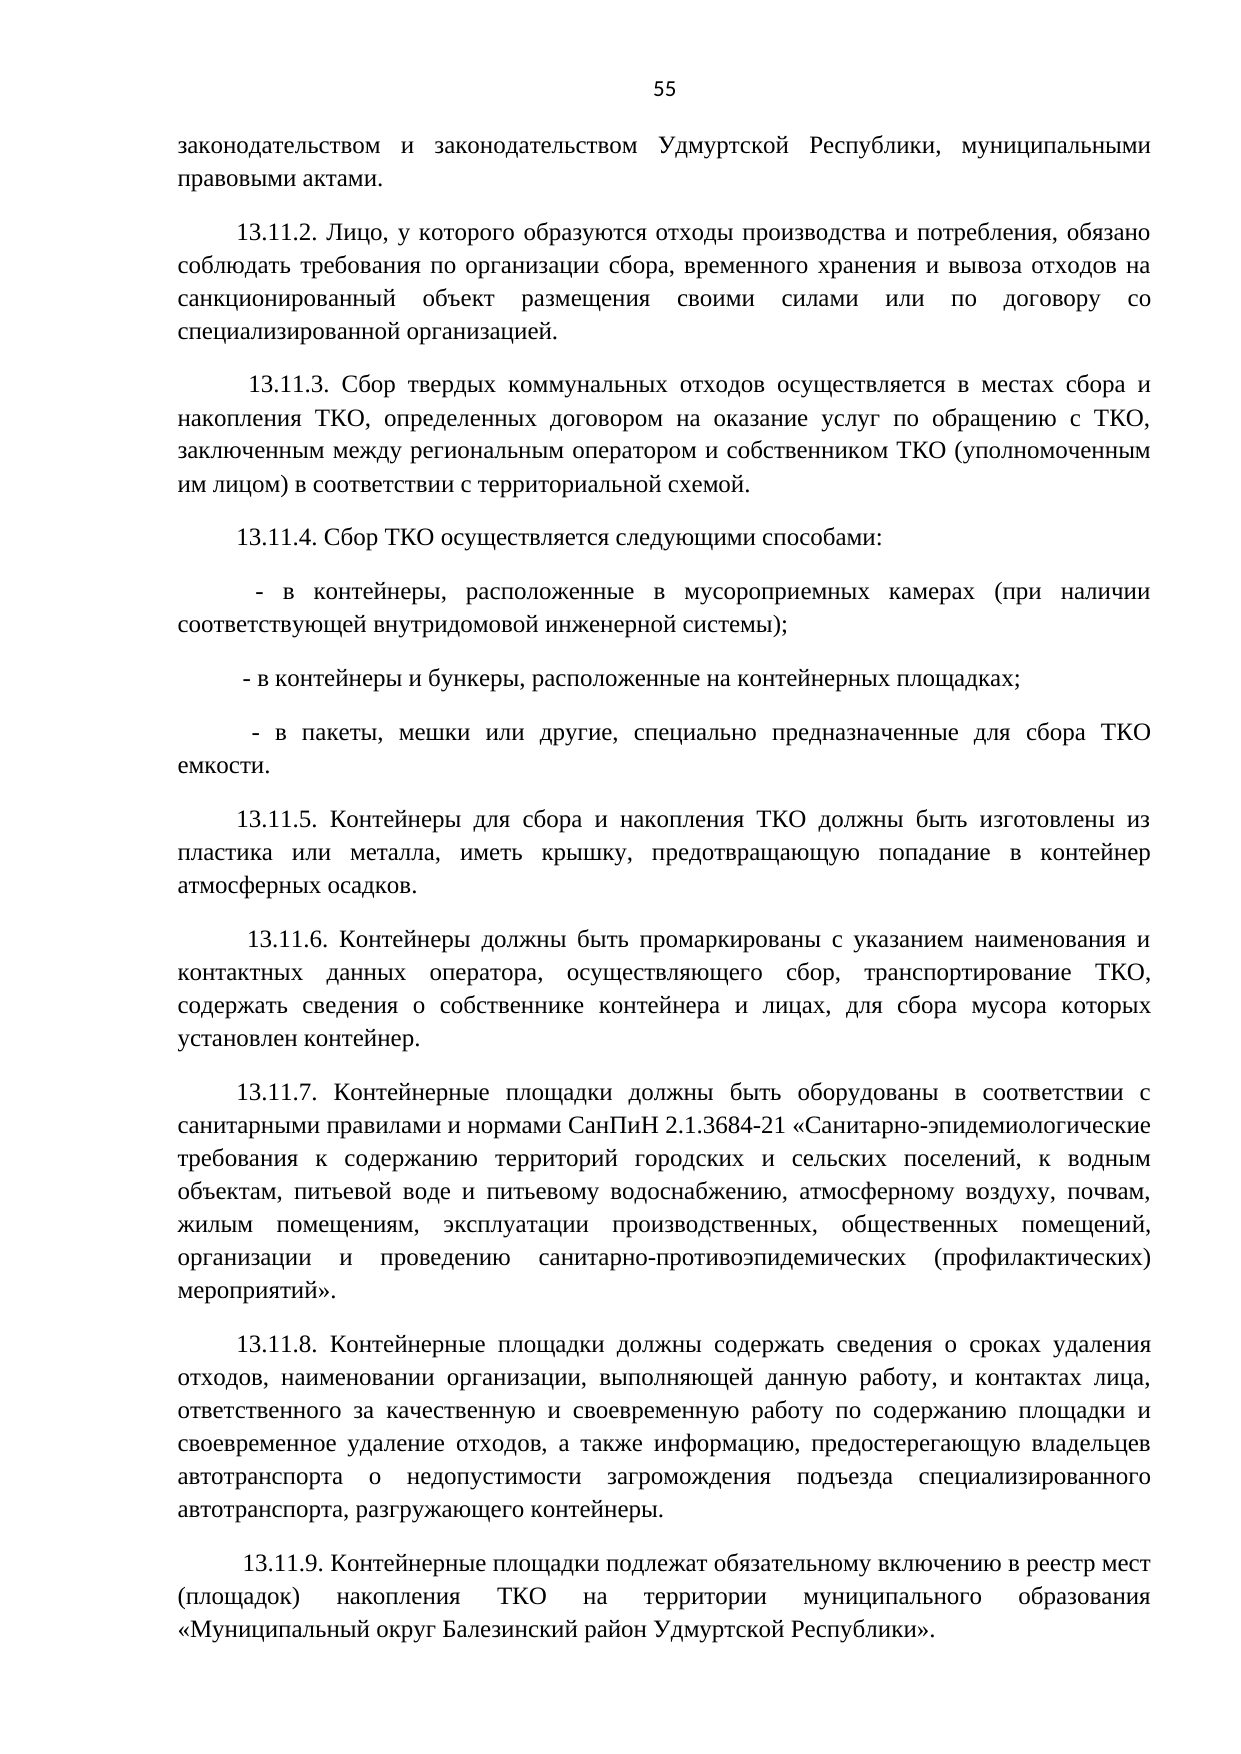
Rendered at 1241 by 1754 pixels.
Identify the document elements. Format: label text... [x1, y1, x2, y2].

text - в контейнеры и бункеры, расположенные на контейнерных площадках; [177, 663, 1152, 692]
text 13.11.5. Контейнеры для сбора и накопления ТКО должны быть изготовлены из пластика или металла, иметь крышку, предотвращающую попадание в контейнер атмосферных осадков. [177, 804, 1152, 899]
text - в контейнеры, расположенные в мусороприемных камерах (при наличии соответствующей внутридомовой инженерной системы); [177, 576, 1152, 638]
text 13.11.2. Лицо, у которого образуются отходы производства и потребления, обязано соблюдать требования по организации сбора, временного хранения и вывоза отходов на санкционированный объект размещения своими силами или по договору со специализированной организацией. [177, 217, 1152, 344]
text - в пакеты, мешки или другие, специально предназначенные для сбора ТКО емкости. [177, 717, 1152, 779]
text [177, 130, 1152, 192]
text 13.11.9. Контейнерные площадки подлежат обязательному включению в реестр мест (площадок) накопления ТКО на территории муниципального образования «Муниципальный округ Балезинский район Удмуртской Республики». [177, 1548, 1152, 1642]
text 13.11.7. Контейнерные площадки должны быть оборудованы в соответствии с санитарными правилами и нормами СанПиН 2.1.3684-21 «Санитарно-эпидемиологические требования к содержанию территорий городских и сельских поселений, к водным объектам, питьевой воде и питьевому водоснабжению, атмосферному воздуху, почвам, жилым помещениям, эксплуатации производственных, общественных помещений, организации и проведению санитарно-противоэпидемических (профилактических) мероприятий». [177, 1077, 1152, 1304]
text 13.11.8. Контейнерные площадки должны содержать сведения о сроках удаления отходов, наименовании организации, выполняющей данную работу, и контактах лица, ответственного за качественную и своевременную работу по содержанию площадки и своевременное удаление отходов, а также информацию, предостерегающую владельцев автотранспорта о недопустимости загромождения подъезда специализированного автотранспорта, разгружающего контейнеры. [177, 1329, 1152, 1523]
text 13.11.3. Сбор твердых коммунальных отходов осуществляется в местах сбора и накопления ТКО, определенных договором на оказание услуг по обращению с ТКО, заключенным между региональным оператором и собственником ТКО (уполномоченным им лицом) в соответствии с территориальной схемой. [177, 369, 1152, 497]
text 13.11.4. Сбор ТКО осуществляется следующими способами: [177, 522, 1152, 551]
text 13.11.6. Контейнеры должны быть промаркированы с указанием наименования и контактных данных оператора, осуществляющего сбор, транспортирование ТКО, содержать сведения о собственнике контейнера и лицах, для сбора мусора которых установлен контейнер. [177, 924, 1152, 1052]
